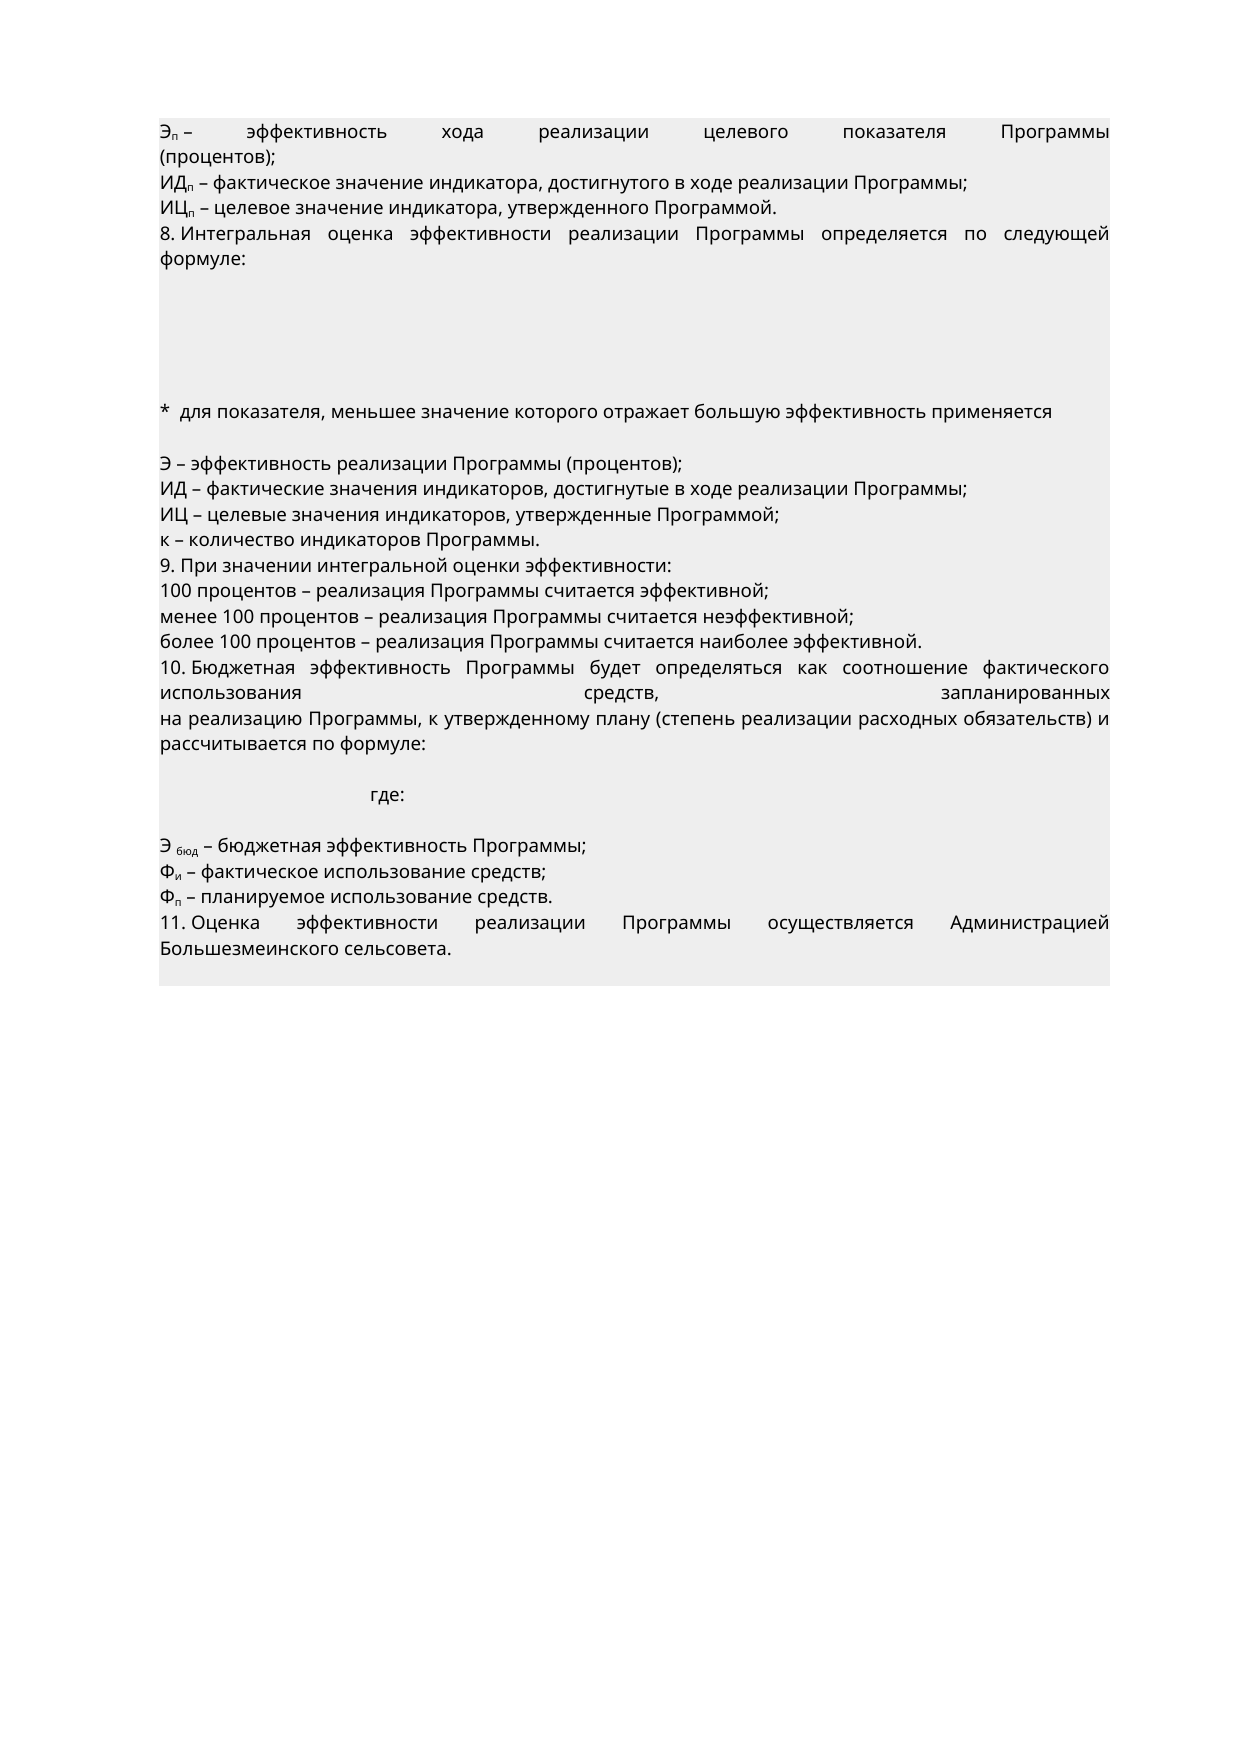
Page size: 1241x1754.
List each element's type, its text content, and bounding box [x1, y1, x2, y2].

text Э бюд – бюджетная эффективность Программы; [159, 833, 1110, 858]
text 10. Бюджетная эффективность Программы будет определяться как соотношение фактического использования средств, запланированных на реализацию Программы, к утвержденному плану (степень реализации расходных обязательств) и рассчитывается по формуле: [159, 654, 1110, 756]
text к – количество индикаторов Программы. [159, 526, 1110, 552]
text * для показателя, меньшее значение которого отражает большую эффективность применяется [159, 399, 1110, 424]
text ИЦ – целевые значения индикаторов, утвержденные Программой; [159, 501, 1110, 526]
text Эп – эффективность хода реализации целевого показателя Программы (процентов); [159, 118, 1110, 169]
text 100 процентов – реализация Программы считается эффективной; [159, 577, 1110, 603]
text Э – эффективность реализации Программы (процентов); [159, 450, 1110, 475]
text Фп – планируемое использование средств. [159, 884, 1110, 909]
text ИД – фактические значения индикаторов, достигнутые в ходе реализации Программы; [159, 475, 1110, 501]
text где: [159, 782, 1110, 807]
text 8. Интегральная оценка эффективности реализации Программы определяется по следующей формуле: [159, 220, 1110, 271]
text 11. Оценка эффективности реализации Программы осуществляется Администрацией Большезмеинского сельсовета. [159, 909, 1110, 960]
text менее 100 процентов – реализация Программы считается неэффективной; [159, 603, 1110, 628]
text более 100 процентов – реализация Программы считается наиболее эффективной. [159, 628, 1110, 654]
text ИЦп – целевое значение индикатора, утвержденного Программой. [159, 195, 1110, 220]
text Фи – фактическое использование средств; [159, 858, 1110, 884]
text ИДп – фактическое значение индикатора, достигнутого в ходе реализации Программы; [159, 169, 1110, 195]
text 9. При значении интегральной оценки эффективности: [159, 552, 1110, 577]
